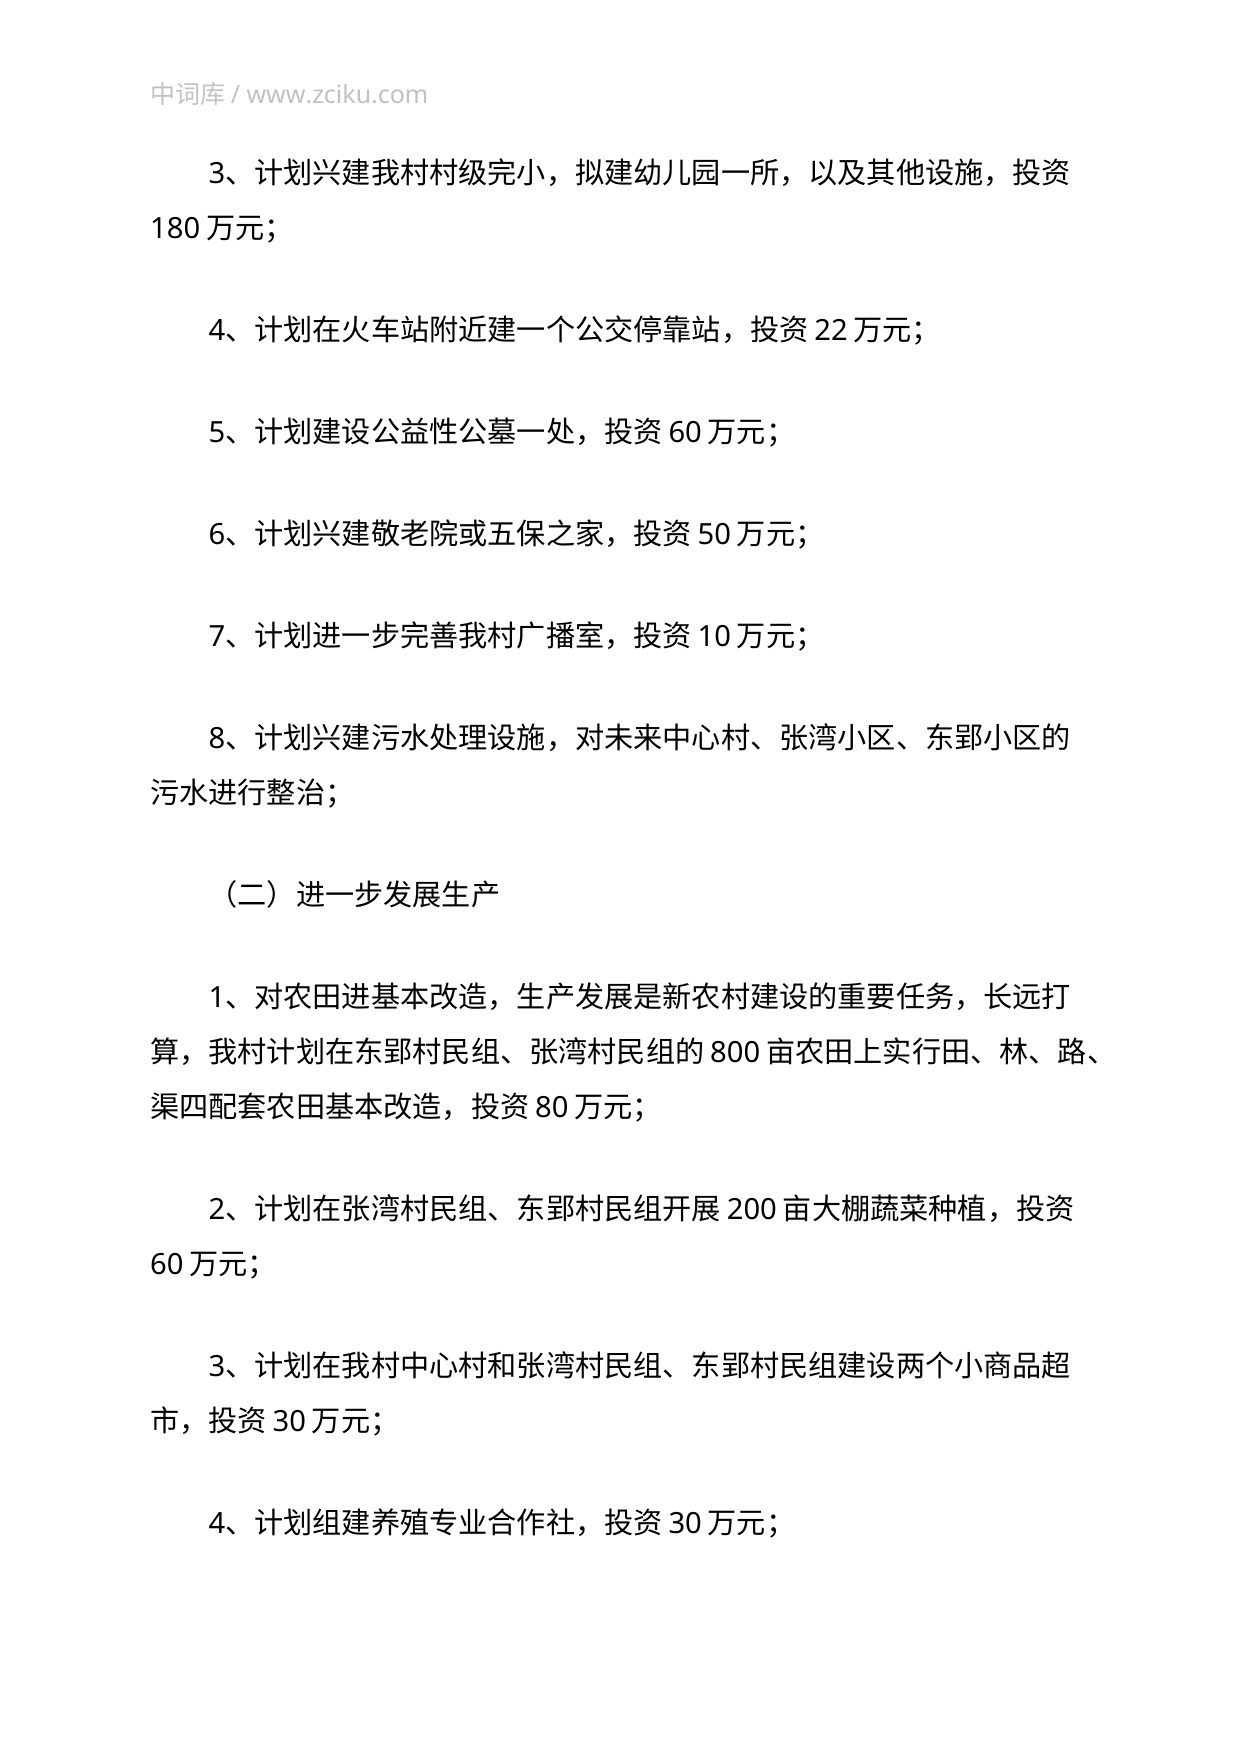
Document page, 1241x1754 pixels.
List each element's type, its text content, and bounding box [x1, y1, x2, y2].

text 3、计划在我村中心村和张湾村民组、东郢村民组建设两个小商品超市，投资30万元； [150, 1342, 1090, 1440]
text 1、对农田进基本改造，生产发展是新农村建设的重要任务，长远打算，我村计划在东郢村民组、张湾村民组的800亩农田上实行田、林、路、渠四配套农田基本改造，投资80万元； [150, 973, 1090, 1126]
text 4、计划组建养殖专业合作社，投资30万元； [150, 1499, 1090, 1542]
text 6、计划兴建敬老院或五保之家，投资50万元； [150, 511, 1090, 553]
text 3、计划兴建我村村级完小，拟建幼儿园一所，以及其他设施，投资180万元； [150, 150, 1090, 247]
text 2、计划在张湾村民组、东郢村民组开展200亩大棚蔬菜种植，投资60万元； [150, 1185, 1090, 1283]
text 7、计划进一步完善我村广播室，投资10万元； [150, 613, 1090, 655]
text 8、计划兴建污水处理设施，对未来中心村、张湾小区、东郢小区的污水进行整治； [150, 715, 1090, 812]
text 4、计划在火车站附近建一个公交停靠站，投资22万元； [150, 307, 1090, 349]
text （二）进一步发展生产 [150, 872, 1090, 914]
text 5、计划建设公益性公墓一处，投资60万元； [150, 409, 1090, 451]
